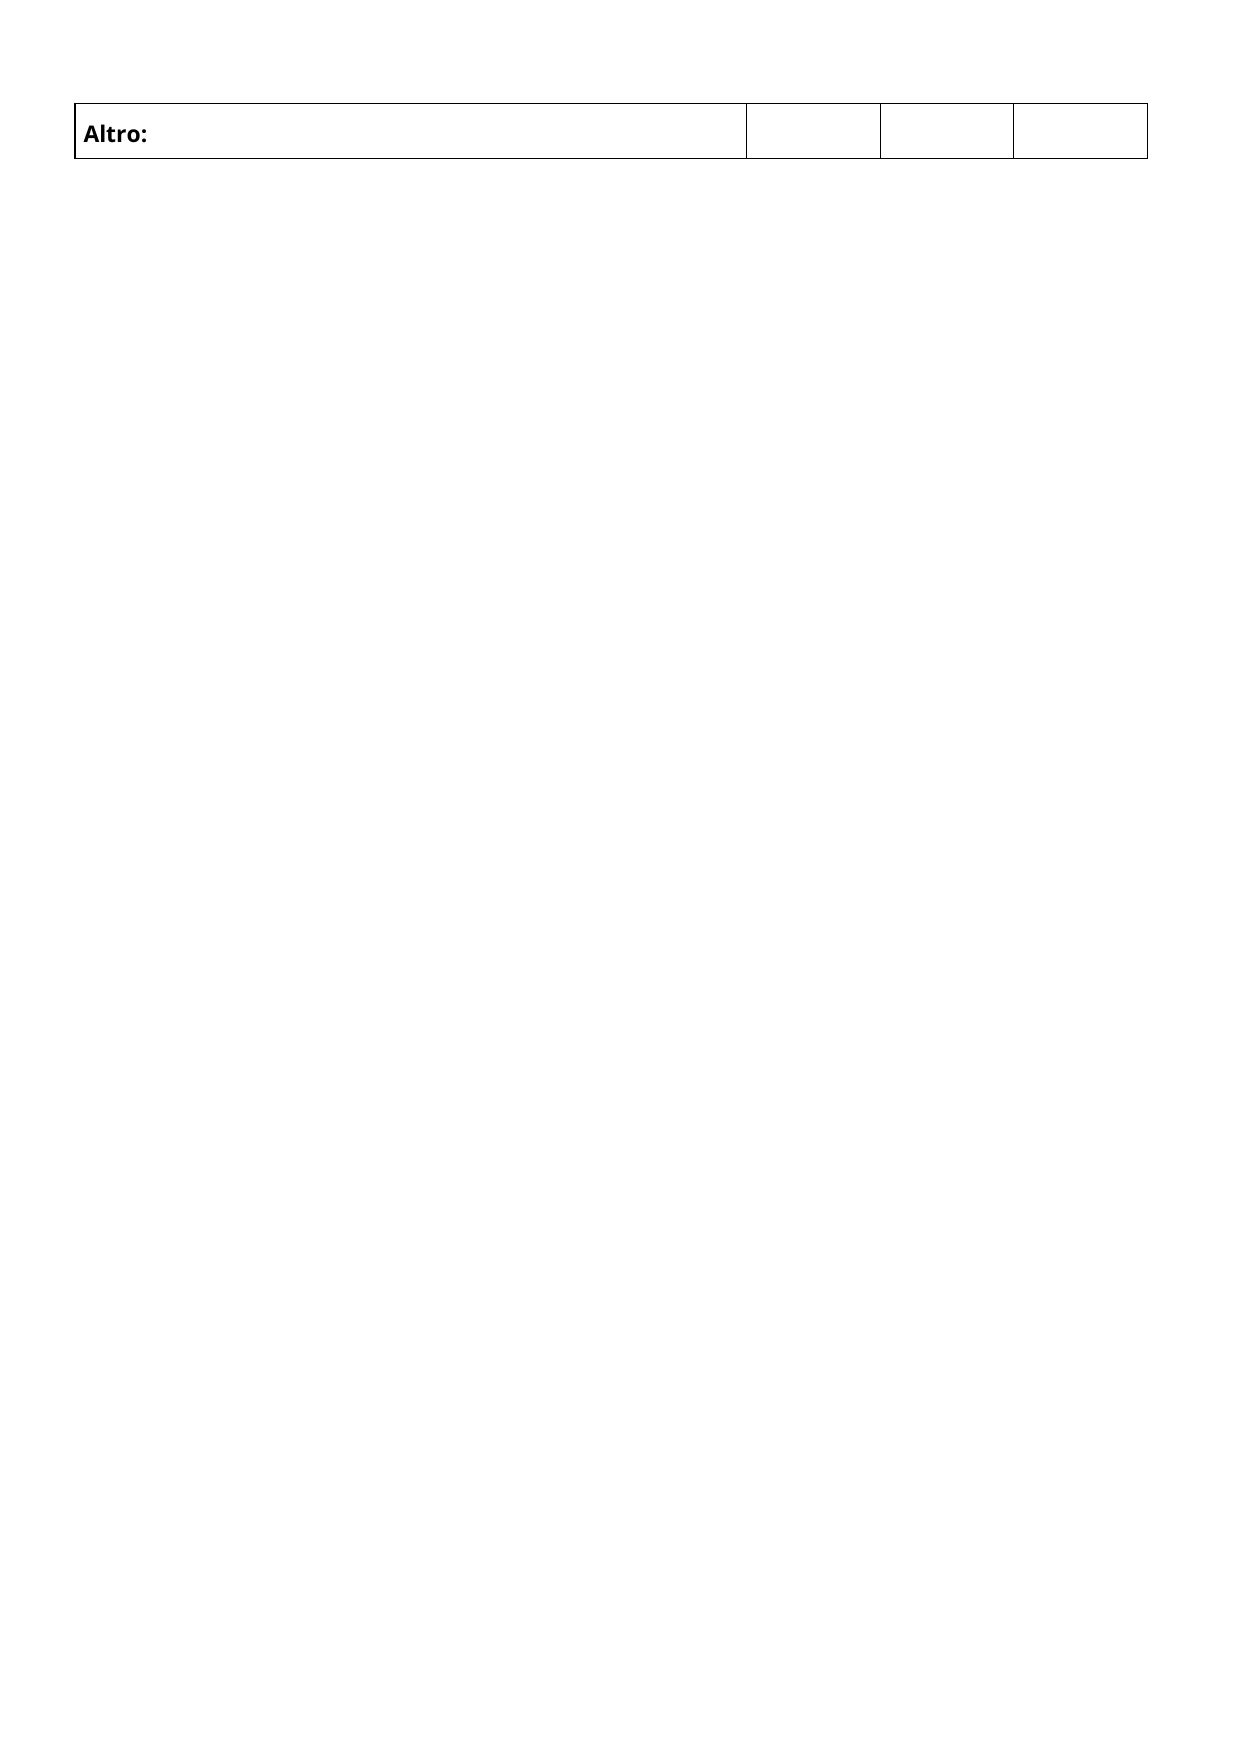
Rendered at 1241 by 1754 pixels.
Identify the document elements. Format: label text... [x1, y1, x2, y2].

table_cell [1014, 104, 1147, 158]
table_cell [881, 104, 1013, 158]
table_cell [747, 104, 880, 158]
table_cell Altro: [76, 104, 746, 158]
